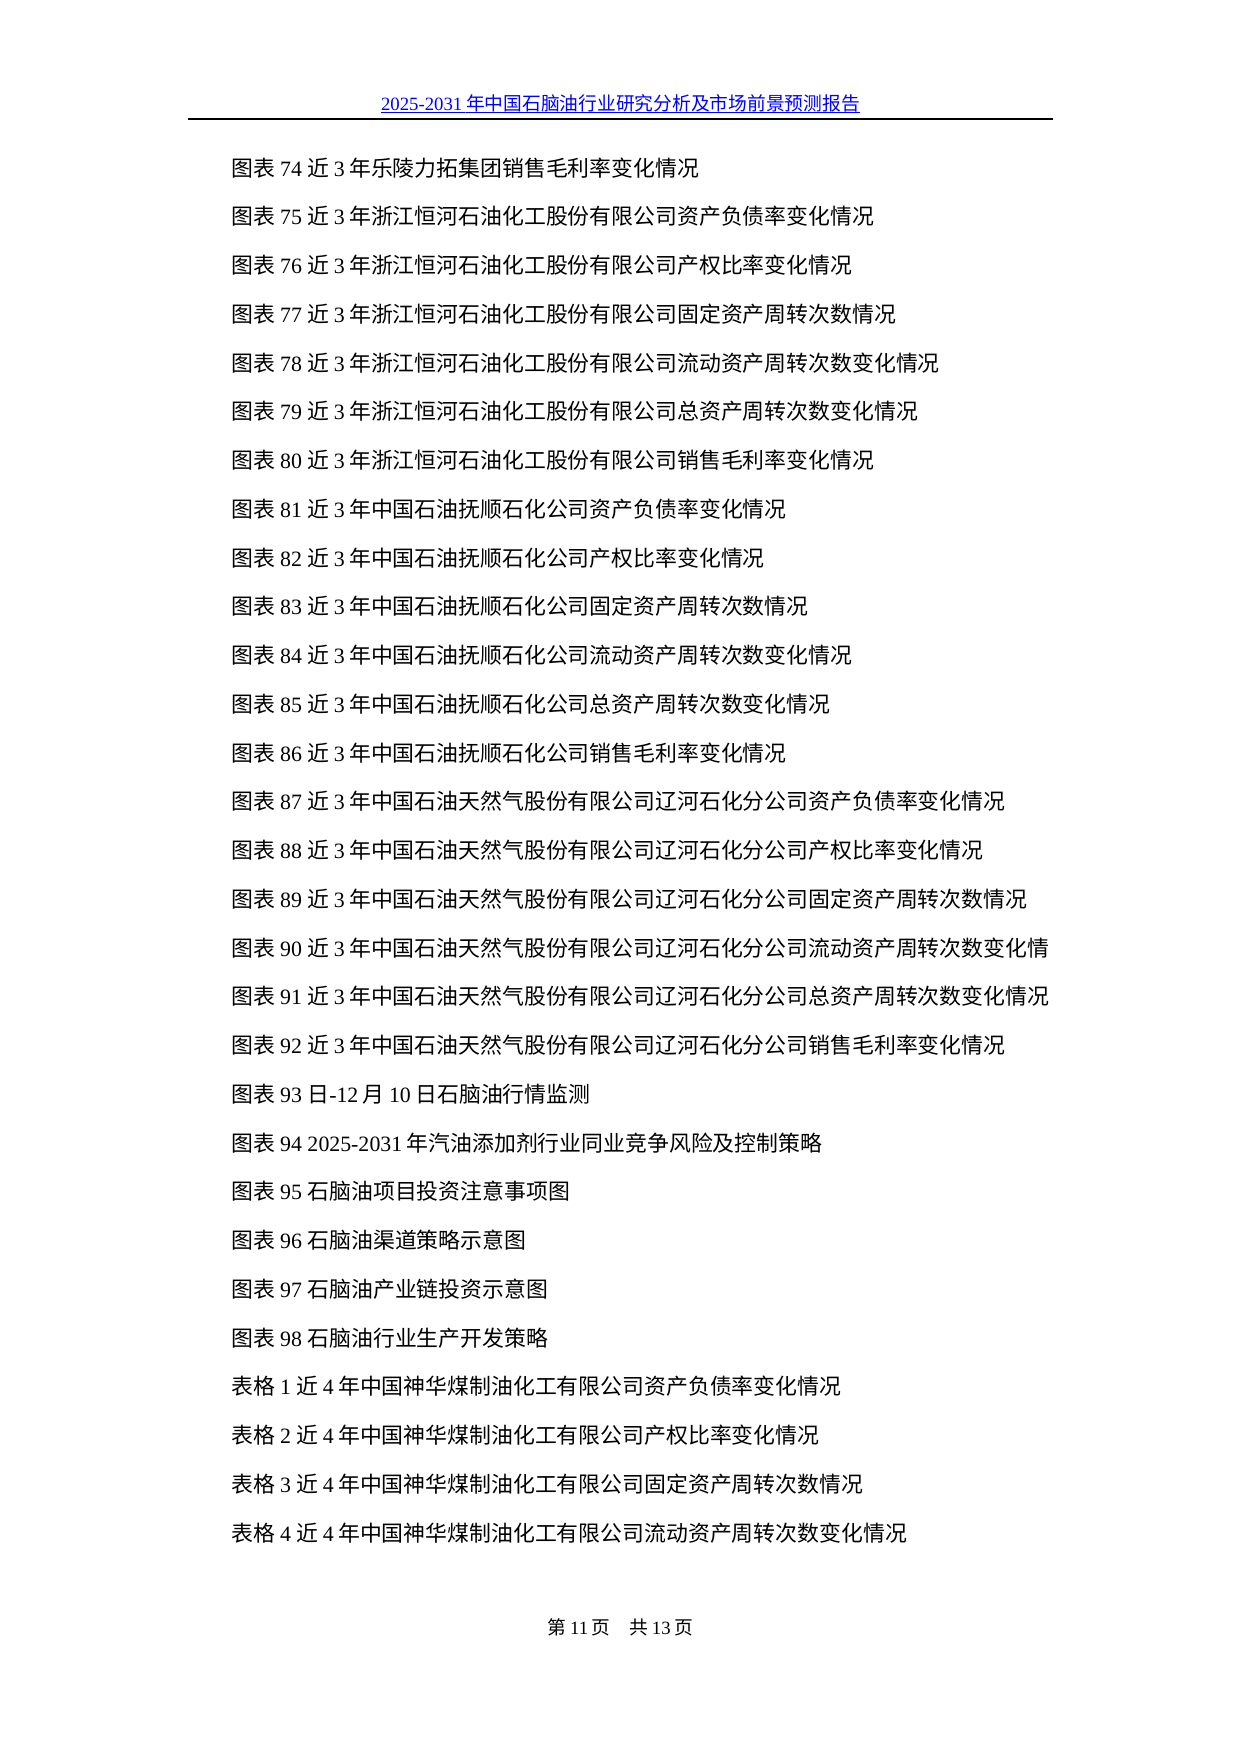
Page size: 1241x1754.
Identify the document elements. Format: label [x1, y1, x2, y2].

text [187, 150, 1053, 1548]
